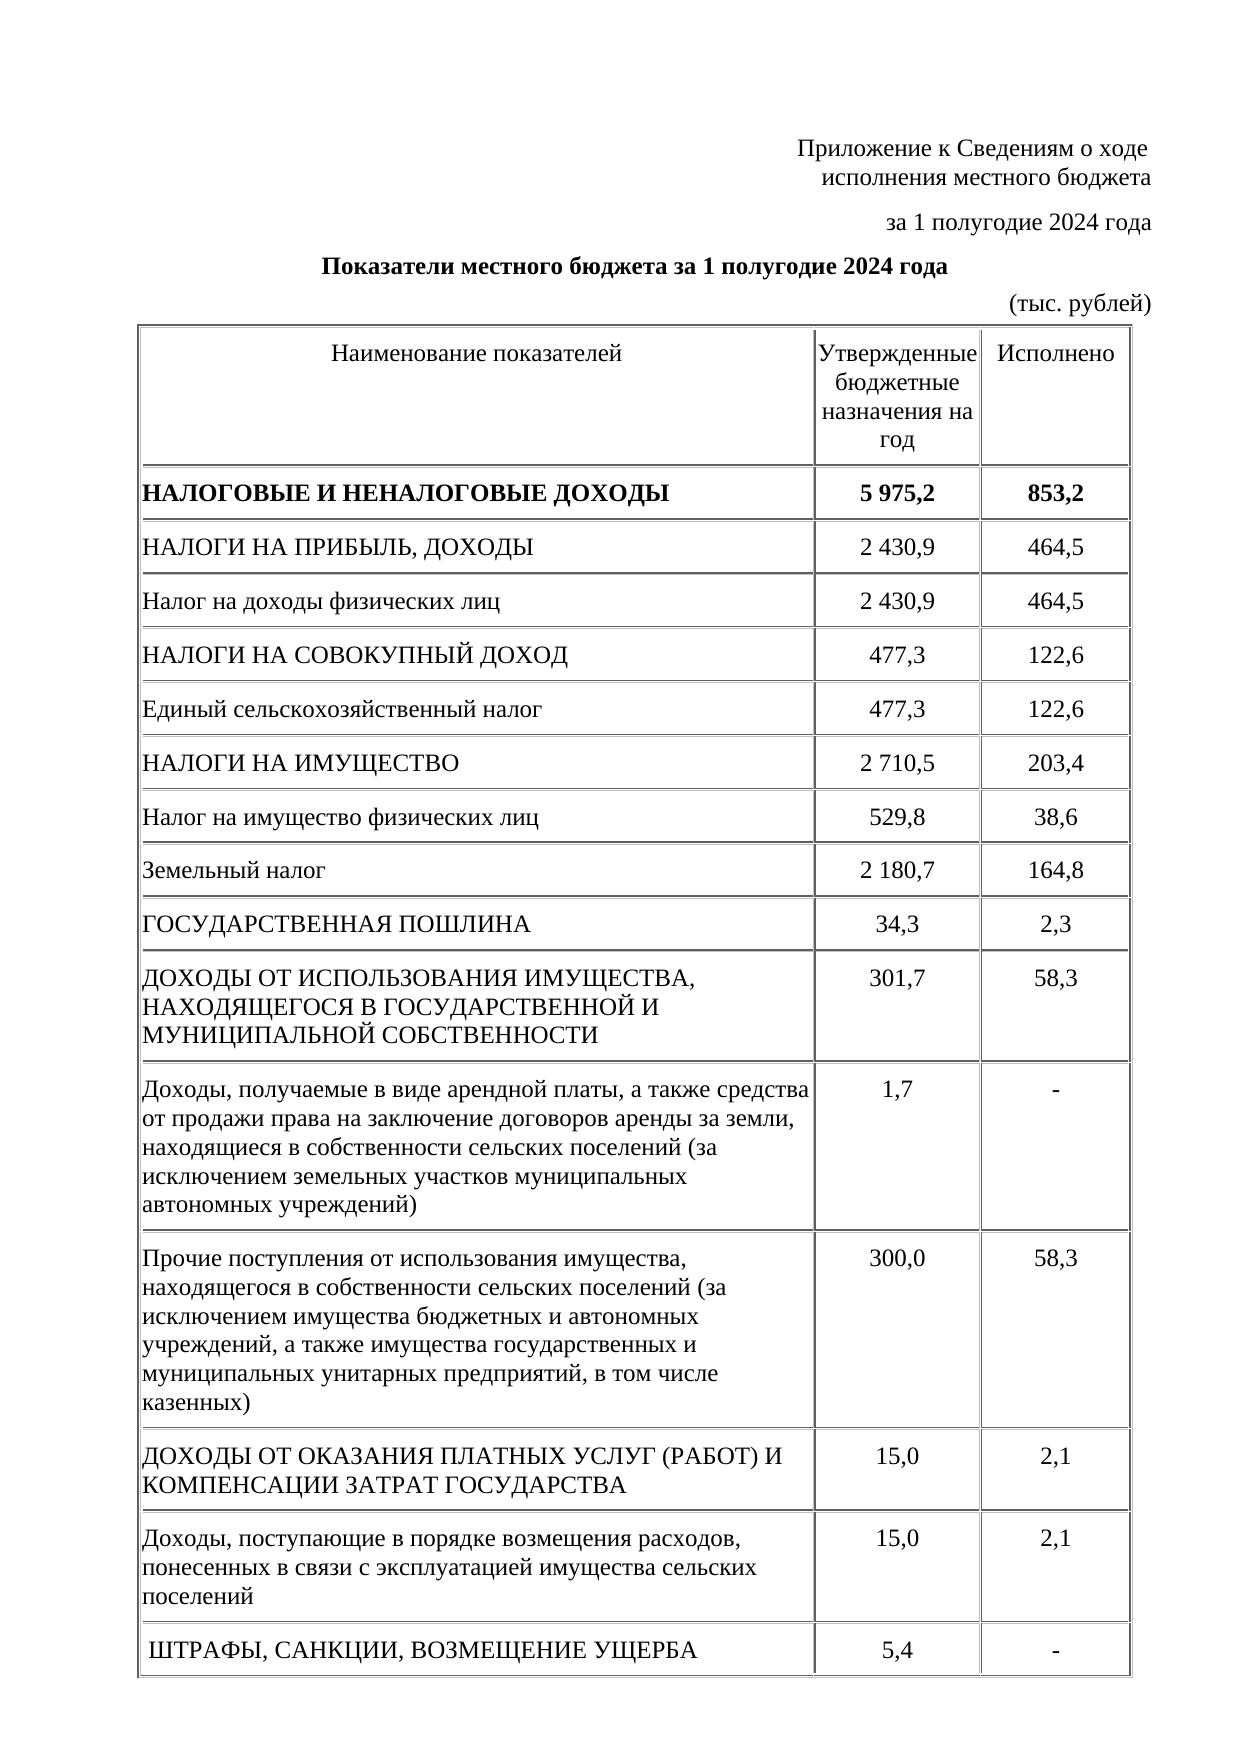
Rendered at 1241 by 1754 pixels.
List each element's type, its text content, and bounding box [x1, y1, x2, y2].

table_cell НАЛОГИ НА ИМУЩЕСТВО [141, 734, 813, 787]
table_cell Налог на имущество физических лиц [141, 788, 813, 841]
text за 1 полугодие 2024 года [118, 207, 1152, 235]
table_cell 5 975,2 [816, 468, 979, 518]
table_cell 58,3 [982, 1229, 1130, 1427]
table_cell Земельный налог [141, 841, 813, 895]
table_cell - [981, 1621, 1131, 1674]
table_cell 122,6 [981, 680, 1131, 733]
table_cell 464,5 [982, 572, 1129, 626]
table_cell 15,0 [816, 1430, 979, 1509]
table_cell ДОХОДЫ ОТ ОКАЗАНИЯ ПЛАТНЫХ УСЛУГ (РАБОТ) И КОМПЕНСАЦИИ ЗАТРАТ ГОСУДАРСТВА [139, 1427, 814, 1509]
table_header Исполнено [981, 328, 1129, 464]
table_cell 464,5 [982, 518, 1130, 572]
text исполнения местного бюджета [118, 162, 1152, 191]
table_cell НАЛОГИ НА ПРИБЫЛЬ, ДОХОДЫ [141, 518, 813, 572]
table_header Наименование показателей [141, 326, 814, 464]
table_cell 300,0 [816, 1233, 979, 1427]
table_cell 477,3 [816, 629, 979, 680]
text Приложение к Сведениям о ходе [118, 133, 1152, 162]
table_cell Доходы, получаемые в виде арендной платы, а также средства от продажи права на заключение договоров аренды за земли, находящиеся в собственности сельских поселений (за исключением земельных участков муниципальных автономных учреждений) [141, 1060, 813, 1229]
table_cell Прочие поступления от использования имущества, находящегося в собственности сельских поселений (за исключением имущества бюджетных и автономных учреждений, а также имущества государственных и муниципальных унитарных предприятий, в том числе казенных) [141, 1229, 813, 1427]
table_cell 477,3 [816, 683, 979, 733]
table_cell Налог на доходы физических лиц [141, 572, 813, 626]
table_cell 2,1 [982, 1509, 1130, 1621]
table_cell 58,3 [982, 949, 1129, 1060]
text (тыс. рублей) [118, 288, 1152, 316]
table_cell ШТРАФЫ, САНКЦИИ, ВОЗМЕЩЕНИЕ УЩЕРБА [139, 1621, 814, 1674]
table_cell 2 430,9 [816, 575, 979, 626]
table_cell НАЛОГОВЫЕ И НЕНАЛОГОВЫЕ ДОХОДЫ [141, 464, 813, 518]
table_cell 2,3 [982, 895, 1130, 949]
table_cell 203,4 [982, 734, 1130, 787]
table_cell 2 180,7 [816, 845, 979, 895]
table_cell 38,6 [982, 788, 1130, 841]
table_cell 2 710,5 [816, 737, 979, 787]
table_cell 15,0 [816, 1513, 979, 1621]
table_cell 301,7 [816, 952, 979, 1060]
table_cell 34,3 [816, 899, 979, 949]
table_cell 122,6 [981, 626, 1131, 680]
table_cell - [982, 1060, 1130, 1229]
text Показатели местного бюджета за 1 полугодие 2024 года [118, 251, 1152, 280]
table_cell 1,7 [816, 1064, 979, 1229]
table_cell 5,4 [814, 1624, 981, 1674]
table_cell 853,2 [982, 464, 1130, 518]
table_cell Доходы, поступающие в порядке возмещения расходов, понесенных в связи с эксплуатацией имущества сельских поселений [141, 1509, 813, 1621]
table_cell 2 430,9 [816, 522, 979, 572]
table_cell Единый сельскохозяйственный налог [139, 680, 814, 733]
table_cell 2,1 [981, 1427, 1131, 1509]
table_cell ГОСУДАРСТВЕННАЯ ПОШЛИНА [141, 895, 813, 949]
table_cell 164,8 [982, 841, 1130, 895]
table_cell 529,8 [816, 791, 979, 841]
table_cell ДОХОДЫ ОТ ИСПОЛЬЗОВАНИЯ ИМУЩЕСТВА, НАХОДЯЩЕГОСЯ В ГОСУДАРСТВЕННОЙ И МУНИЦИПАЛЬНОЙ СОБСТВЕННОСТИ [141, 949, 813, 1060]
table_header Утвержденные бюджетные назначения на год [814, 328, 981, 464]
table_cell НАЛОГИ НА СОВОКУПНЫЙ ДОХОД [139, 626, 814, 680]
